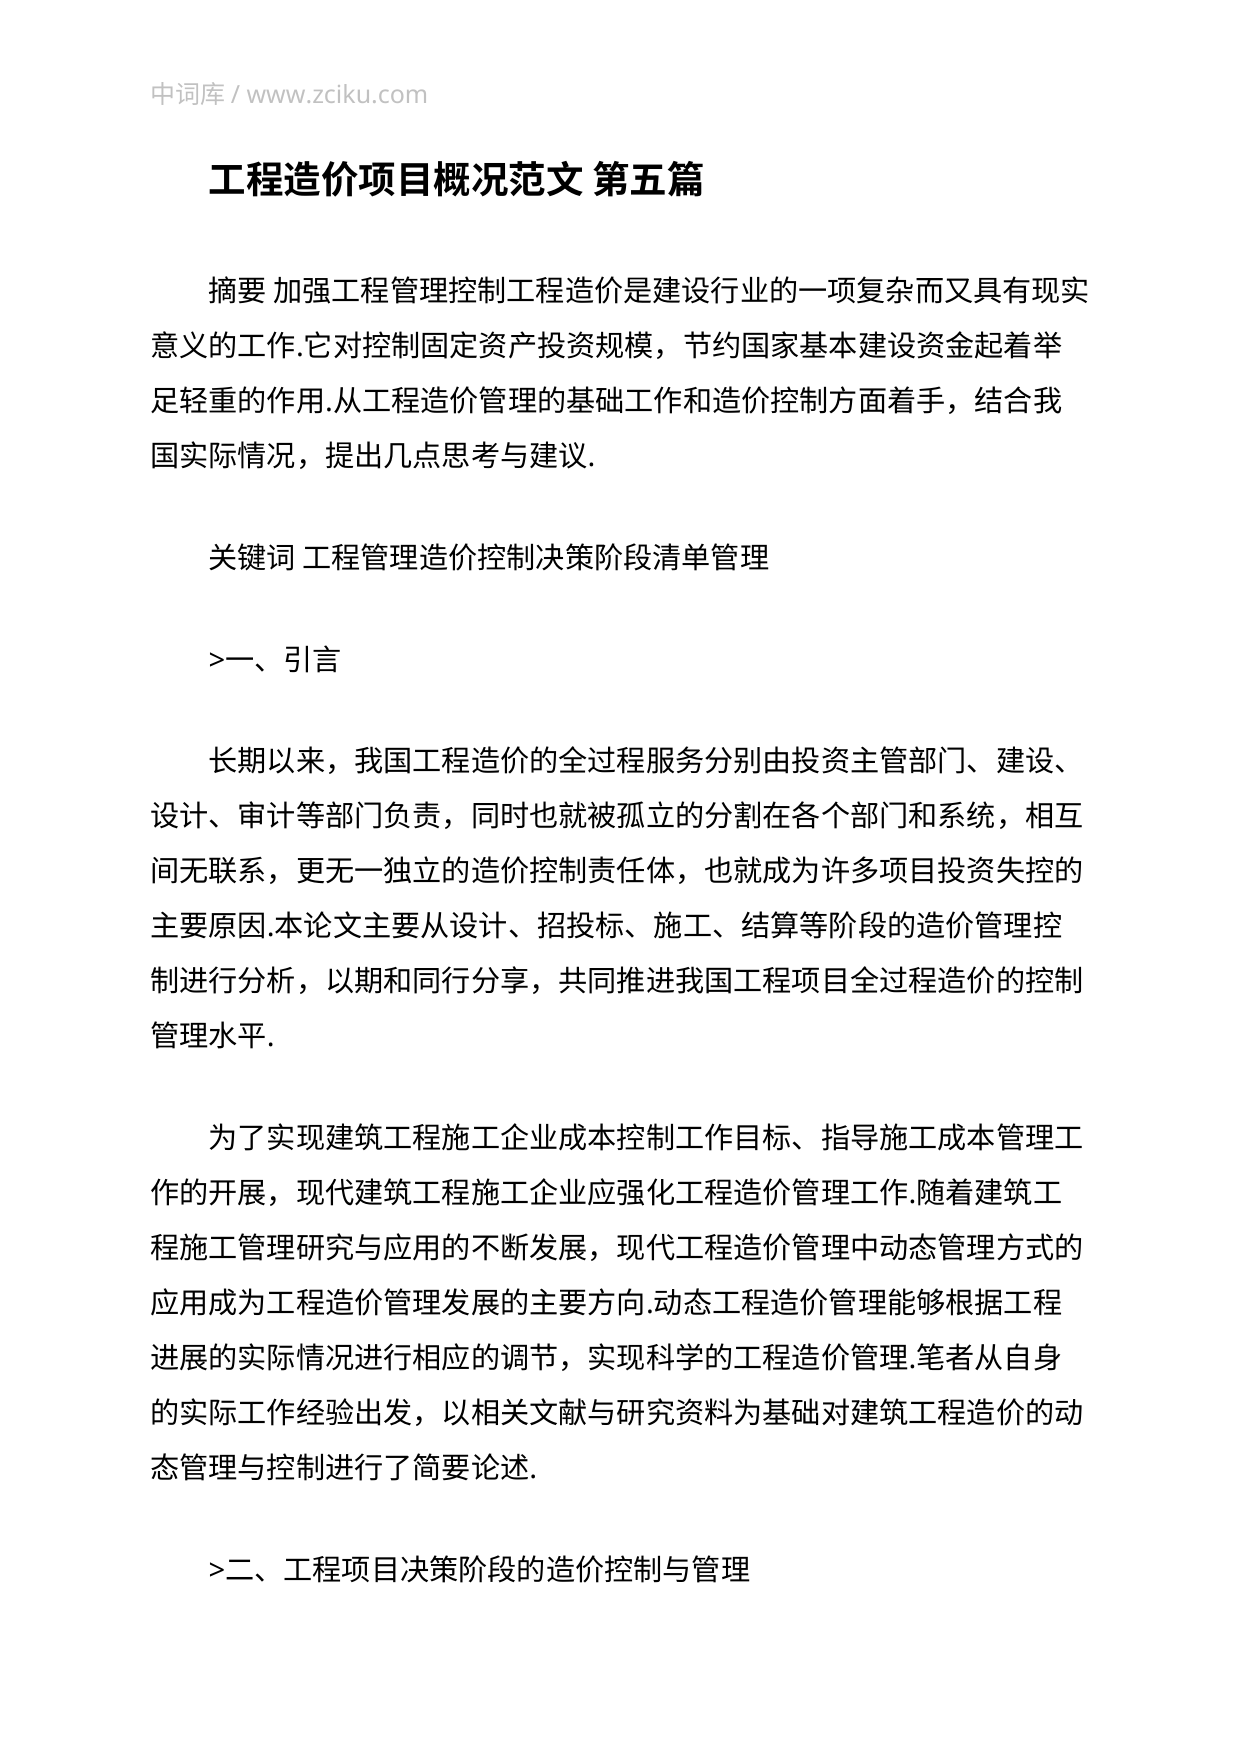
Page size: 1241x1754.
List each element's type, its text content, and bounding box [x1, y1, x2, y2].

text 摘要 加强工程管理控制工程造价是建设行业的一项复杂而又具有现实意义的工作.它对控制固定资产投资规模，节约国家基本建设资金起着举足轻重的作用.从工程造价管理的基础工作和造价控制方面着手，结合我国实际情况，提出几点思考与建议. [150, 267, 1090, 475]
text 工程造价项目概况范文 第五篇 [150, 150, 1090, 204]
text >一、引言 [150, 636, 1090, 678]
text >二、工程项目决策阶段的造价控制与管理 [150, 1546, 1090, 1589]
text 关键词 工程管理造价控制决策阶段清单管理 [150, 534, 1090, 577]
text 为了实现建筑工程施工企业成本控制工作目标、指导施工成本管理工作的开展，现代建筑工程施工企业应强化工程造价管理工作.随着建筑工程施工管理研究与应用的不断发展，现代工程造价管理中动态管理方式的应用成为工程造价管理发展的主要方向.动态工程造价管理能够根据工程进展的实际情况进行相应的调节，实现科学的工程造价管理.笔者从自身的实际工作经验出发，以相关文献与研究资料为基础对建筑工程造价的动态管理与控制进行了简要论述. [150, 1114, 1090, 1487]
text 长期以来，我国工程造价的全过程服务分别由投资主管部门、建设、设计、审计等部门负责，同时也就被孤立的分割在各个部门和系统，相互间无联系，更无一独立的造价控制责任体，也就成为许多项目投资失控的主要原因.本论文主要从设计、招投标、施工、结算等阶段的造价管理控制进行分析，以期和同行分享，共同推进我国工程项目全过程造价的控制管理水平. [150, 738, 1090, 1055]
